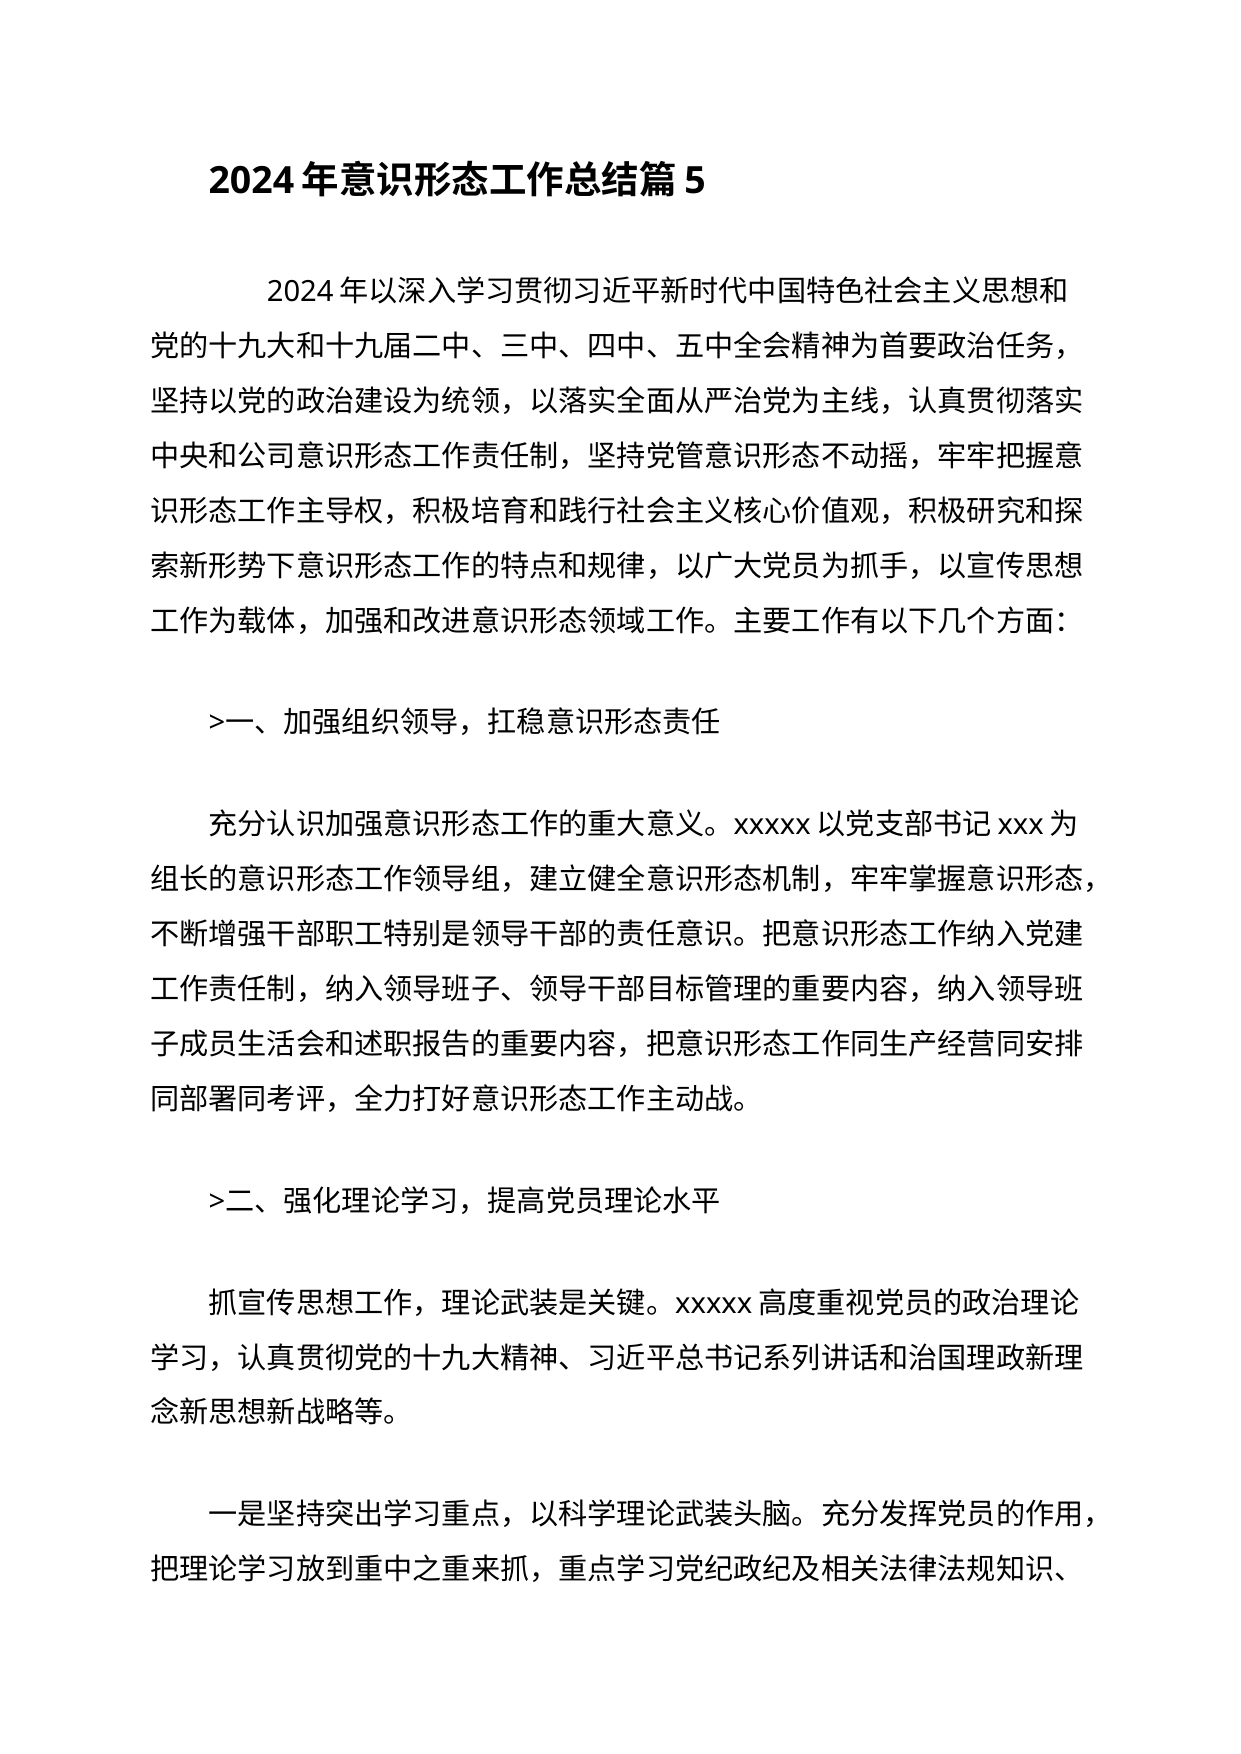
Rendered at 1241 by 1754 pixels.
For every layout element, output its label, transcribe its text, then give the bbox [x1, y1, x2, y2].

text 抓宣传思想工作，理论武装是关键。xxxxx高度重视党员的政治理论学习，认真贯彻党的十九大精神、习近平总书记系列讲话和治国理政新理念新思想新战略等。 [150, 1279, 1090, 1431]
text >一、加强组织领导，扛稳意识形态责任 [150, 699, 1090, 741]
text >二、强化理论学习，提高党员理论水平 [150, 1177, 1090, 1219]
text 充分认识加强意识形态工作的重大意义。xxxxx以党支部书记xxx为组长的意识形态工作领导组，建立健全意识形态机制，牢牢掌握意识形态，不断增强干部职工特别是领导干部的责任意识。把意识形态工作纳入党建工作责任制，纳入领导班子、领导干部目标管理的重要内容，纳入领导班子成员生活会和述职报告的重要内容，把意识形态工作同生产经营同安排同部署同考评，全力打好意识形态工作主动战。 [150, 801, 1090, 1118]
text 2024年意识形态工作总结篇5 [150, 150, 1090, 204]
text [150, 1491, 1090, 1588]
text 2024年以深入学习贯彻习近平新时代中国特色社会主义思想和党的十九大和十九届二中、三中、四中、五中全会精神为首要政治任务，坚持以党的政治建设为统领，以落实全面从严治党为主线，认真贯彻落实中央和公司意识形态工作责任制，坚持党管意识形态不动摇，牢牢把握意识形态工作主导权，积极培育和践行社会主义核心价值观，积极研究和探索新形势下意识形态工作的特点和规律，以广大党员为抓手，以宣传思想工作为载体，加强和改进意识形态领域工作。主要工作有以下几个方面： [150, 268, 1090, 639]
